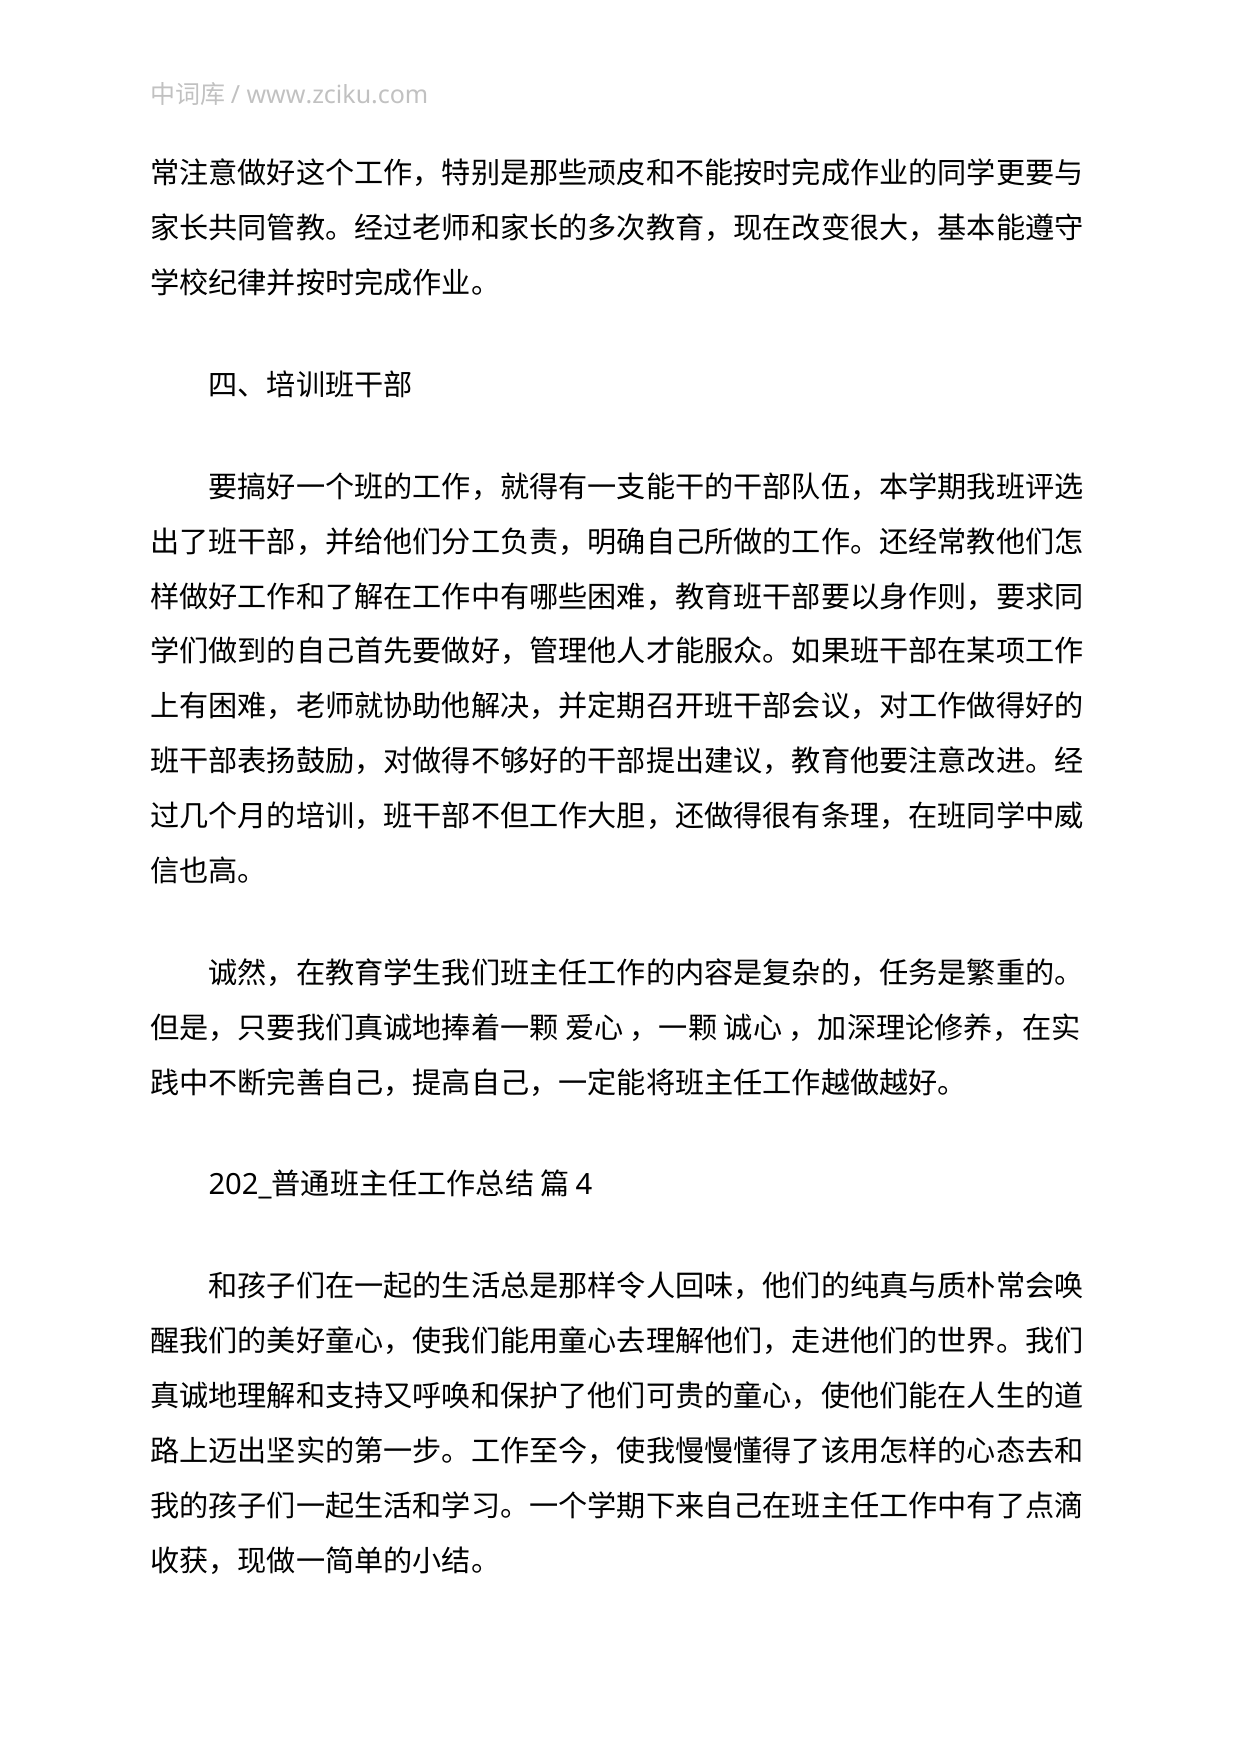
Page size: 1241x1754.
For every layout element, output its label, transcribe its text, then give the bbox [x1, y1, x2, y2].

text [150, 150, 1090, 302]
text 四、培训班干部 [150, 362, 1090, 404]
text 202_普通班主任工作总结 篇4 [150, 1161, 1090, 1203]
text 要搞好一个班的工作，就得有一支能干的干部队伍，本学期我班评选出了班干部，并给他们分工负责，明确自己所做的工作。还经常教他们怎样做好工作和了解在工作中有哪些困难，教育班干部要以身作则，要求同学们做到的自己首先要做好，管理他人才能服众。如果班干部在某项工作上有困难，老师就协助他解决，并定期召开班干部会议，对工作做得好的班干部表扬鼓励，对做得不够好的干部提出建议，教育他要注意改进。经过几个月的培训，班干部不但工作大胆，还做得很有条理，在班同学中威信也高。 [150, 463, 1090, 890]
text 诚然，在教育学生我们班主任工作的内容是复杂的，任务是繁重的。但是，只要我们真诚地捧着一颗 爱心 ，一颗 诚心 ，加深理论修养，在实践中不断完善自己，提高自己，一定能将班主任工作越做越好。 [150, 949, 1090, 1101]
text 和孩子们在一起的生活总是那样令人回味，他们的纯真与质朴常会唤醒我们的美好童心，使我们能用童心去理解他们，走进他们的世界。我们真诚地理解和支持又呼唤和保护了他们可贵的童心，使他们能在人生的道路上迈出坚实的第一步。工作至今，使我慢慢懂得了该用怎样的心态去和我的孩子们一起生活和学习。一个学期下来自己在班主任工作中有了点滴收获，现做一简单的小结。 [150, 1263, 1090, 1580]
